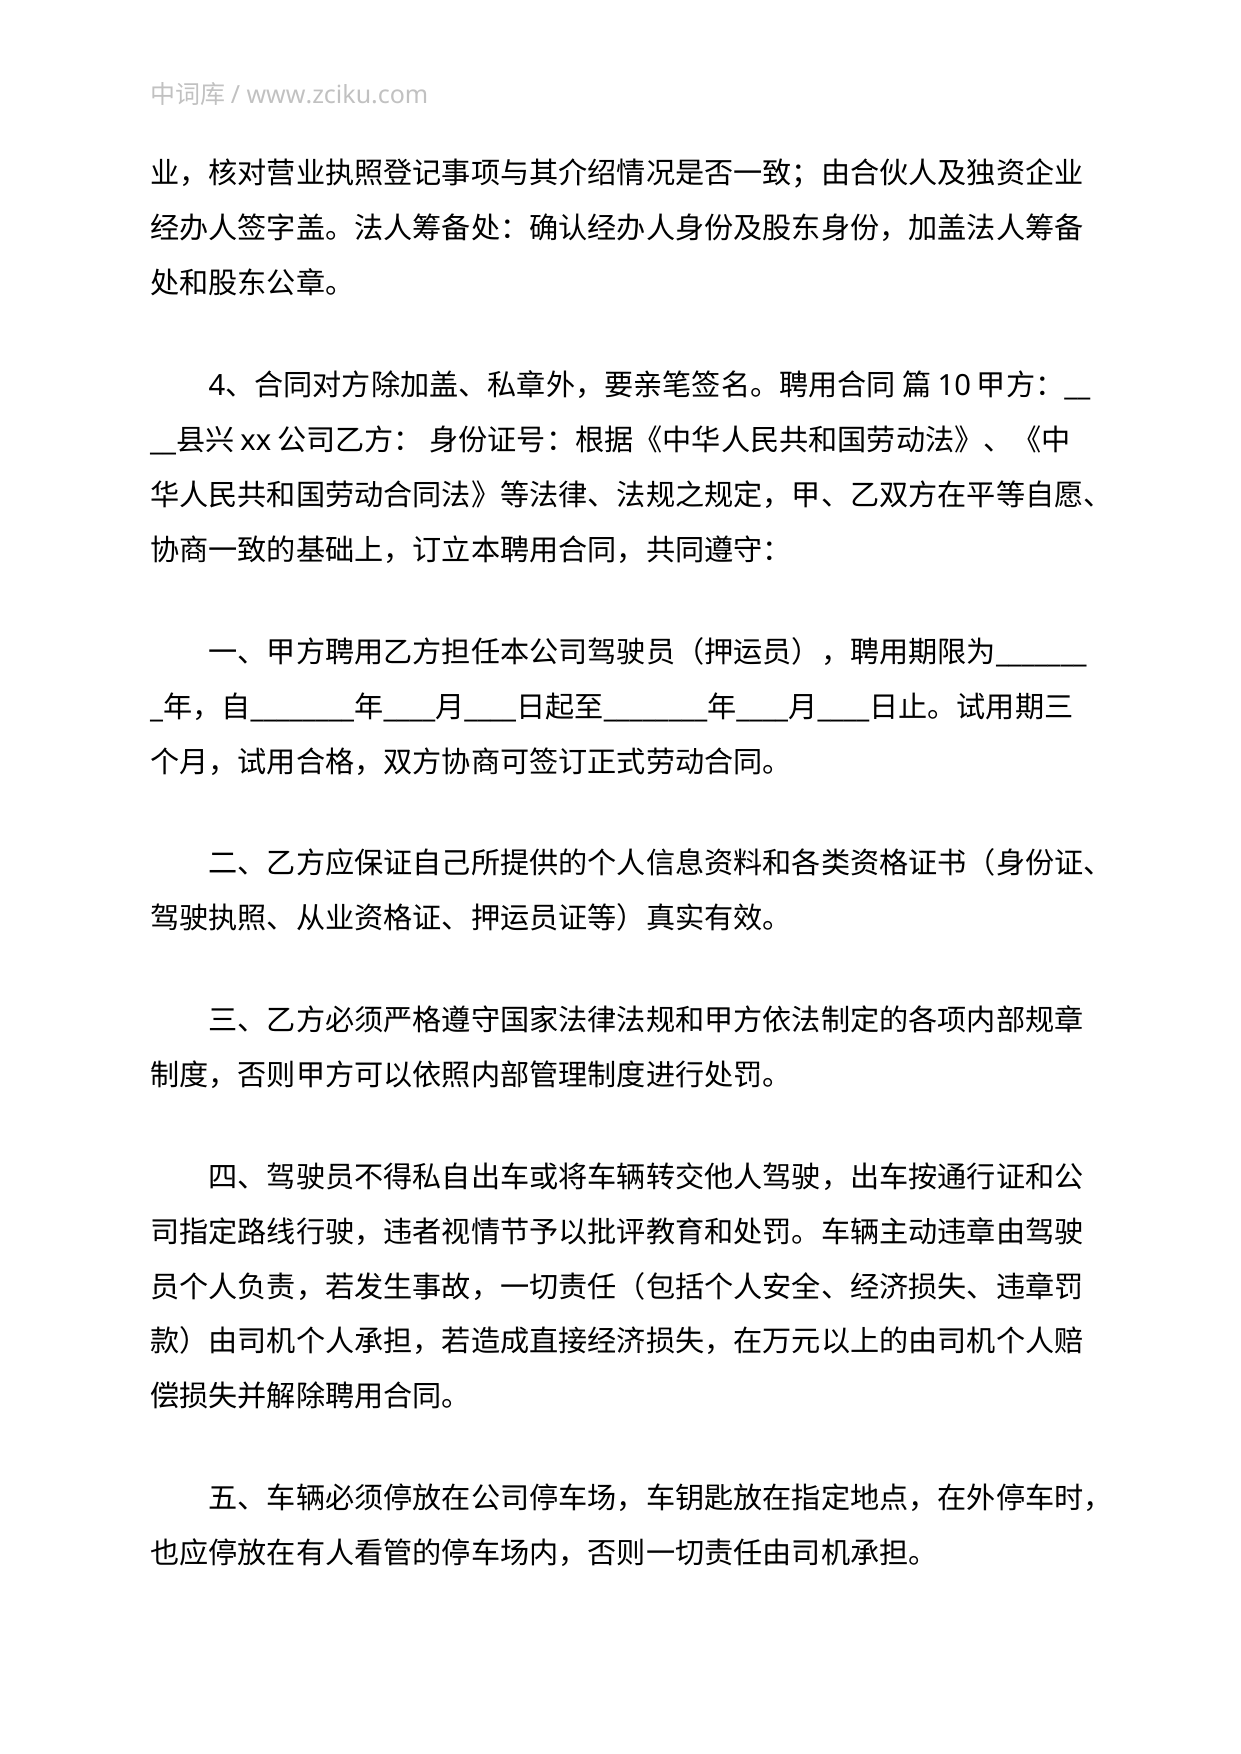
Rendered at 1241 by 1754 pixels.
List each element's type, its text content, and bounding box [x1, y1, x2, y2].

text 一、甲方聘用乙方担任本公司驾驶员（押运员），聘用期限为________年，自________年____月____日起至________年____月____日止。试用期三个月，试用合格，双方协商可签订正式劳动合同。 [150, 628, 1090, 781]
text 四、驾驶员不得私自出车或将车辆转交他人驾驶，出车按通行证和公司指定路线行驶，违者视情节予以批评教育和处罚。车辆主动违章由驾驶员个人负责，若发生事故，一切责任（包括个人安全、经济损失、违章罚款）由司机个人承担，若造成直接经济损失，在万元以上的由司机个人赔偿损失并解除聘用合同。 [150, 1153, 1090, 1415]
text 三、乙方必须严格遵守国家法律法规和甲方依法制定的各项内部规章制度，否则甲方可以依照内部管理制度进行处罚。 [150, 997, 1090, 1094]
text 4、合同对方除加盖、私章外，要亲笔签名。聘用合同 篇10甲方：____县兴xx公司乙方： 身份证号：根据《中华人民共和国劳动法》、《中华人民共和国劳动合同法》等法律、法规之规定，甲、乙双方在平等自愿、协商一致的基础上，订立本聘用合同，共同遵守： [150, 362, 1090, 569]
text 二、乙方应保证自己所提供的个人信息资料和各类资格证书（身份证、驾驶执照、从业资格证、押运员证等）真实有效。 [150, 840, 1090, 937]
text 五、车辆必须停放在公司停车场，车钥匙放在指定地点，在外停车时，也应停放在有人看管的停车场内，否则一切责任由司机承担。 [150, 1475, 1090, 1572]
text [150, 150, 1090, 302]
